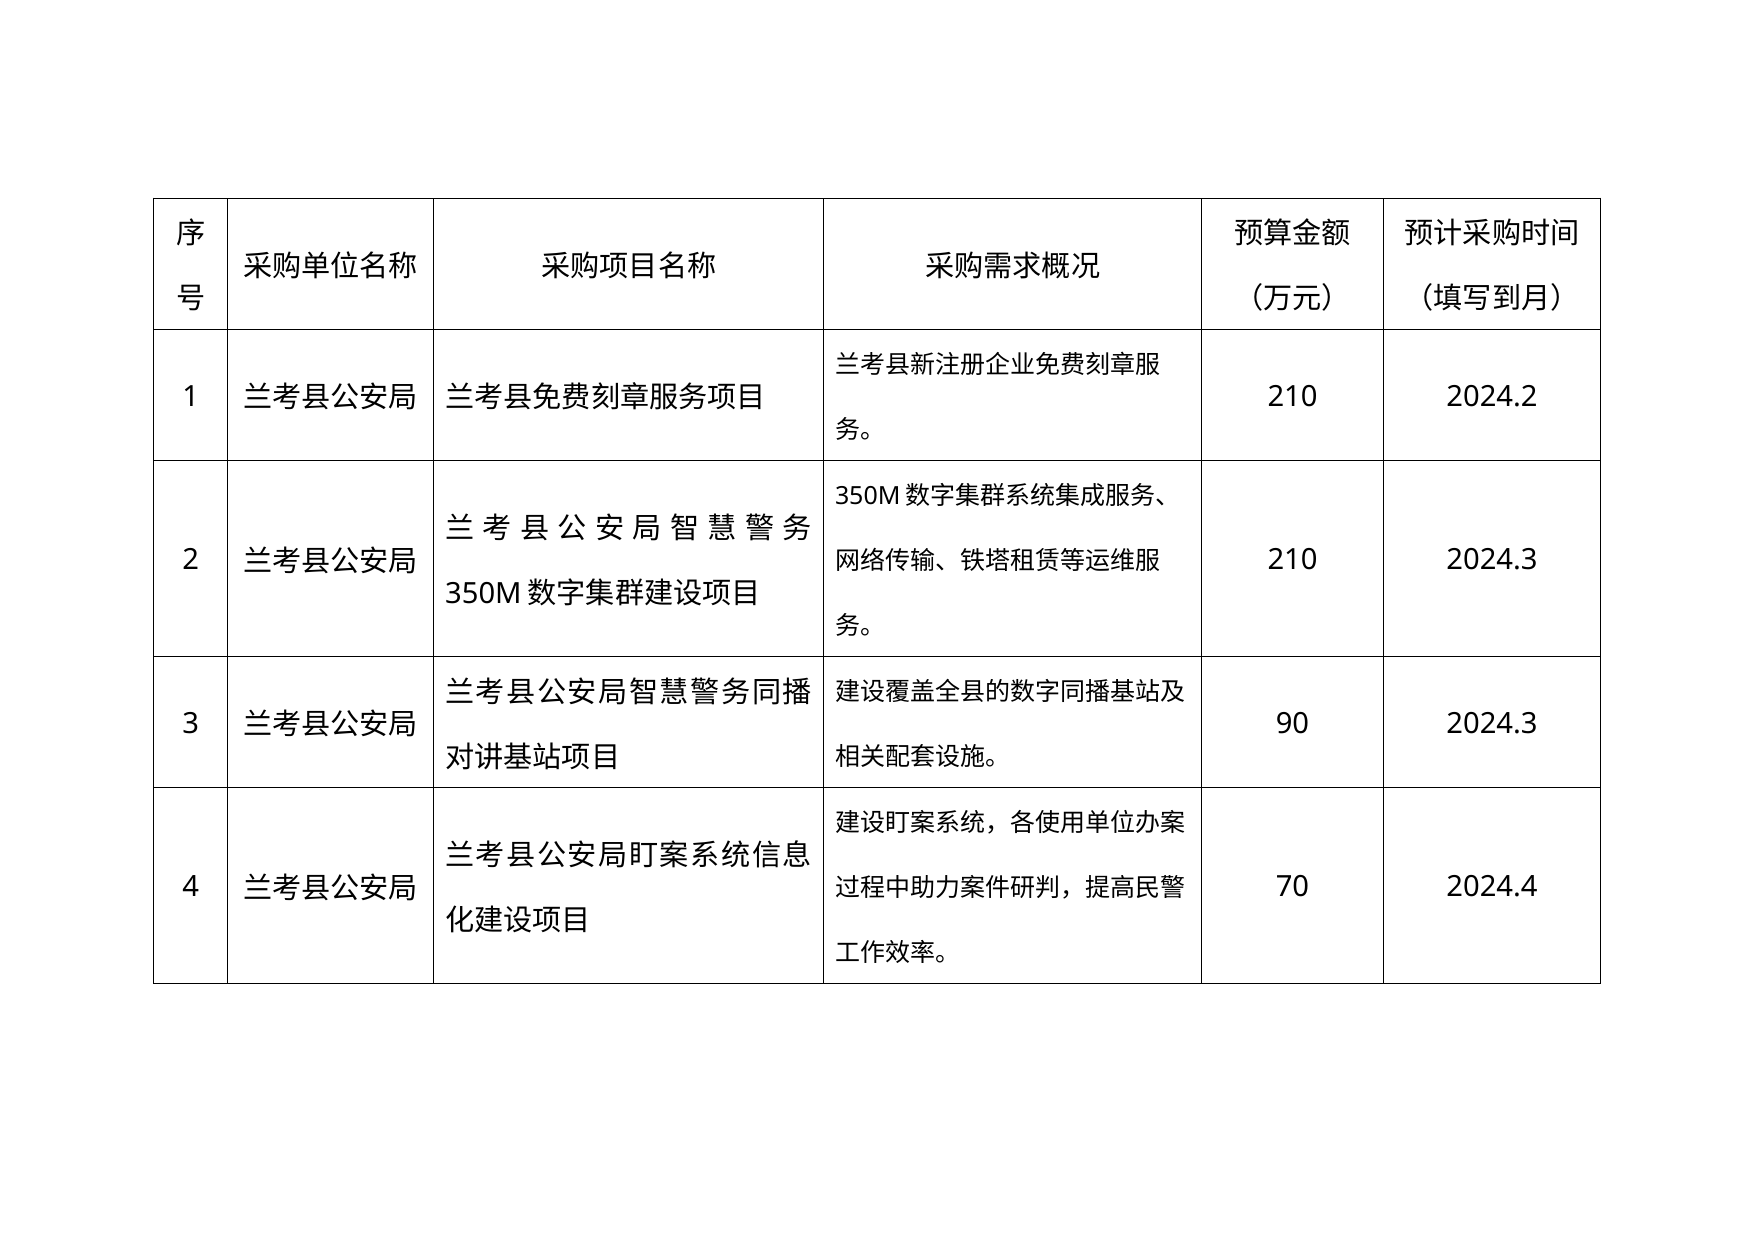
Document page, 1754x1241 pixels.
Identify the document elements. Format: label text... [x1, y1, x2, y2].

table_cell 兰考县公安局 [228, 788, 433, 983]
table_header 预计采购时间（填写到月） [1384, 199, 1600, 329]
table_cell 兰考县公安局 [228, 657, 433, 787]
table_cell 1 [154, 330, 227, 460]
table_cell 2024.4 [1384, 788, 1600, 983]
table_cell 兰考县免费刻章服务项目 [434, 330, 823, 460]
table_cell 2 [154, 461, 227, 656]
table_header 采购项目名称 [434, 199, 823, 329]
table_cell 兰考县公安局智慧警务350M数字集群建设项目 [434, 461, 823, 656]
table_cell 兰考县公安局 [228, 461, 433, 656]
table_cell 兰考县公安局智慧警务同播对讲基站项目 [434, 657, 823, 787]
table_cell 兰考县公安局 [228, 330, 433, 460]
table_cell 建设覆盖全县的数字同播基站及相关配套设施。 [824, 657, 1201, 787]
table_cell 3 [154, 657, 227, 787]
table_cell 350M数字集群系统集成服务、网络传输、铁塔租赁等运维服务。 [824, 461, 1201, 656]
table_header 预算金额 （万元） [1202, 199, 1383, 329]
table_cell 90 [1202, 657, 1383, 787]
table_cell 2024.3 [1384, 657, 1600, 787]
table_header 序号 [154, 199, 227, 329]
table_cell 兰考县新注册企业免费刻章服务。 [824, 330, 1201, 460]
table_cell 4 [154, 788, 227, 983]
table_cell 210 [1202, 330, 1383, 460]
table_cell 建设盯案系统，各使用单位办案过程中助力案件研判，提高民警工作效率。 [824, 788, 1201, 983]
table_cell 70 [1202, 788, 1383, 983]
table_header 采购单位名称 [228, 199, 433, 329]
table_cell 兰考县公安局盯案系统信息化建设项目 [434, 788, 823, 983]
table_cell 210 [1202, 461, 1383, 656]
table_cell 2024.3 [1384, 461, 1600, 656]
table_header 采购需求概况 [824, 199, 1201, 329]
table_cell 2024.2 [1384, 330, 1600, 460]
